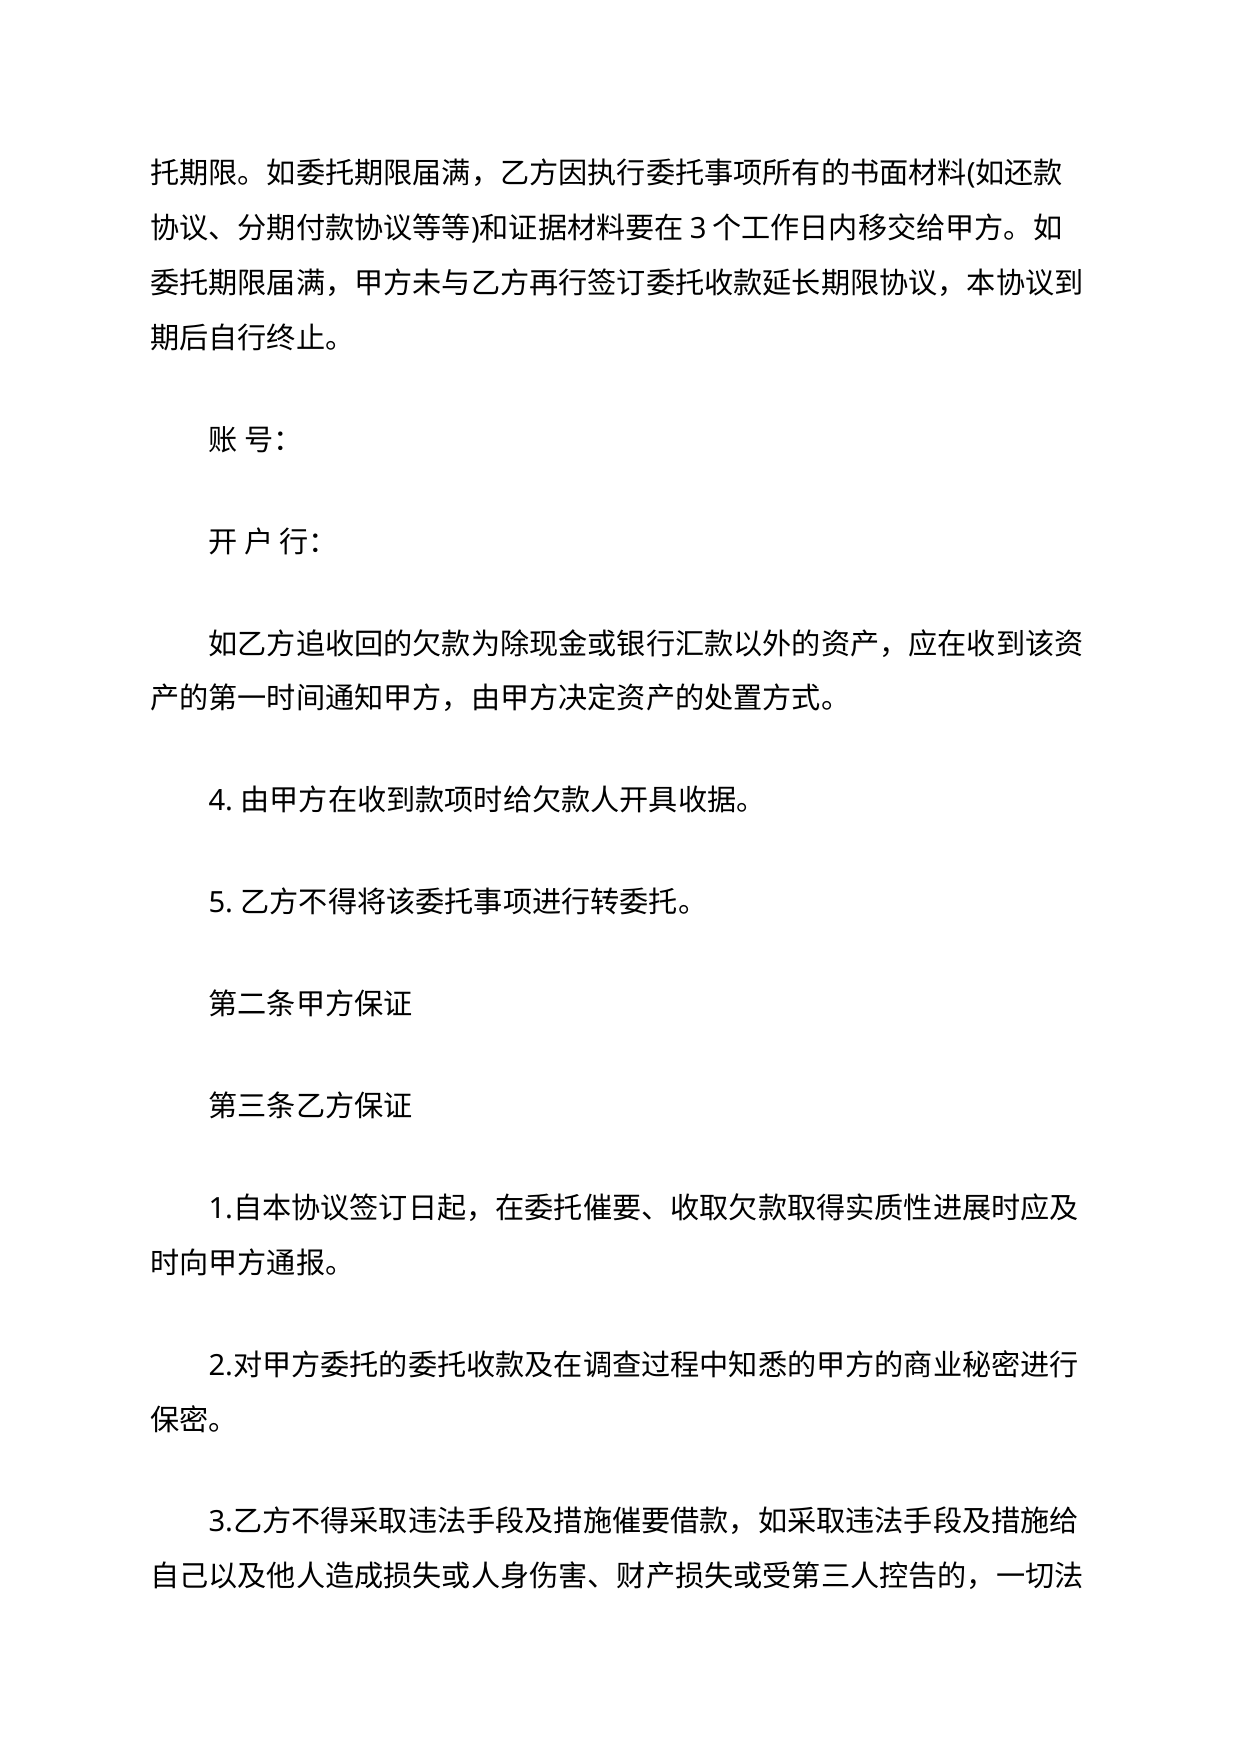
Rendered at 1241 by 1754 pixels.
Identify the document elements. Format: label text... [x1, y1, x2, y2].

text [150, 150, 1090, 357]
text 2.对甲方委托的委托收款及在调查过程中知悉的甲方的商业秘密进行保密。 [150, 1341, 1090, 1438]
text 5. 乙方不得将该委托事项进行转委托。 [150, 879, 1090, 921]
text 4. 由甲方在收到款项时给欠款人开具收据。 [150, 777, 1090, 819]
text 开 户 行： [150, 518, 1090, 561]
text 第二条甲方保证 [150, 981, 1090, 1023]
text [150, 1498, 1090, 1595]
text 1.自本协议签订日起，在委托催要、收取欠款取得实质性进展时应及时向甲方通报。 [150, 1184, 1090, 1282]
text 如乙方追收回的欠款为除现金或银行汇款以外的资产，应在收到该资产的第一时间通知甲方，由甲方决定资产的处置方式。 [150, 620, 1090, 717]
text 账 号： [150, 417, 1090, 459]
text 第三条乙方保证 [150, 1083, 1090, 1125]
